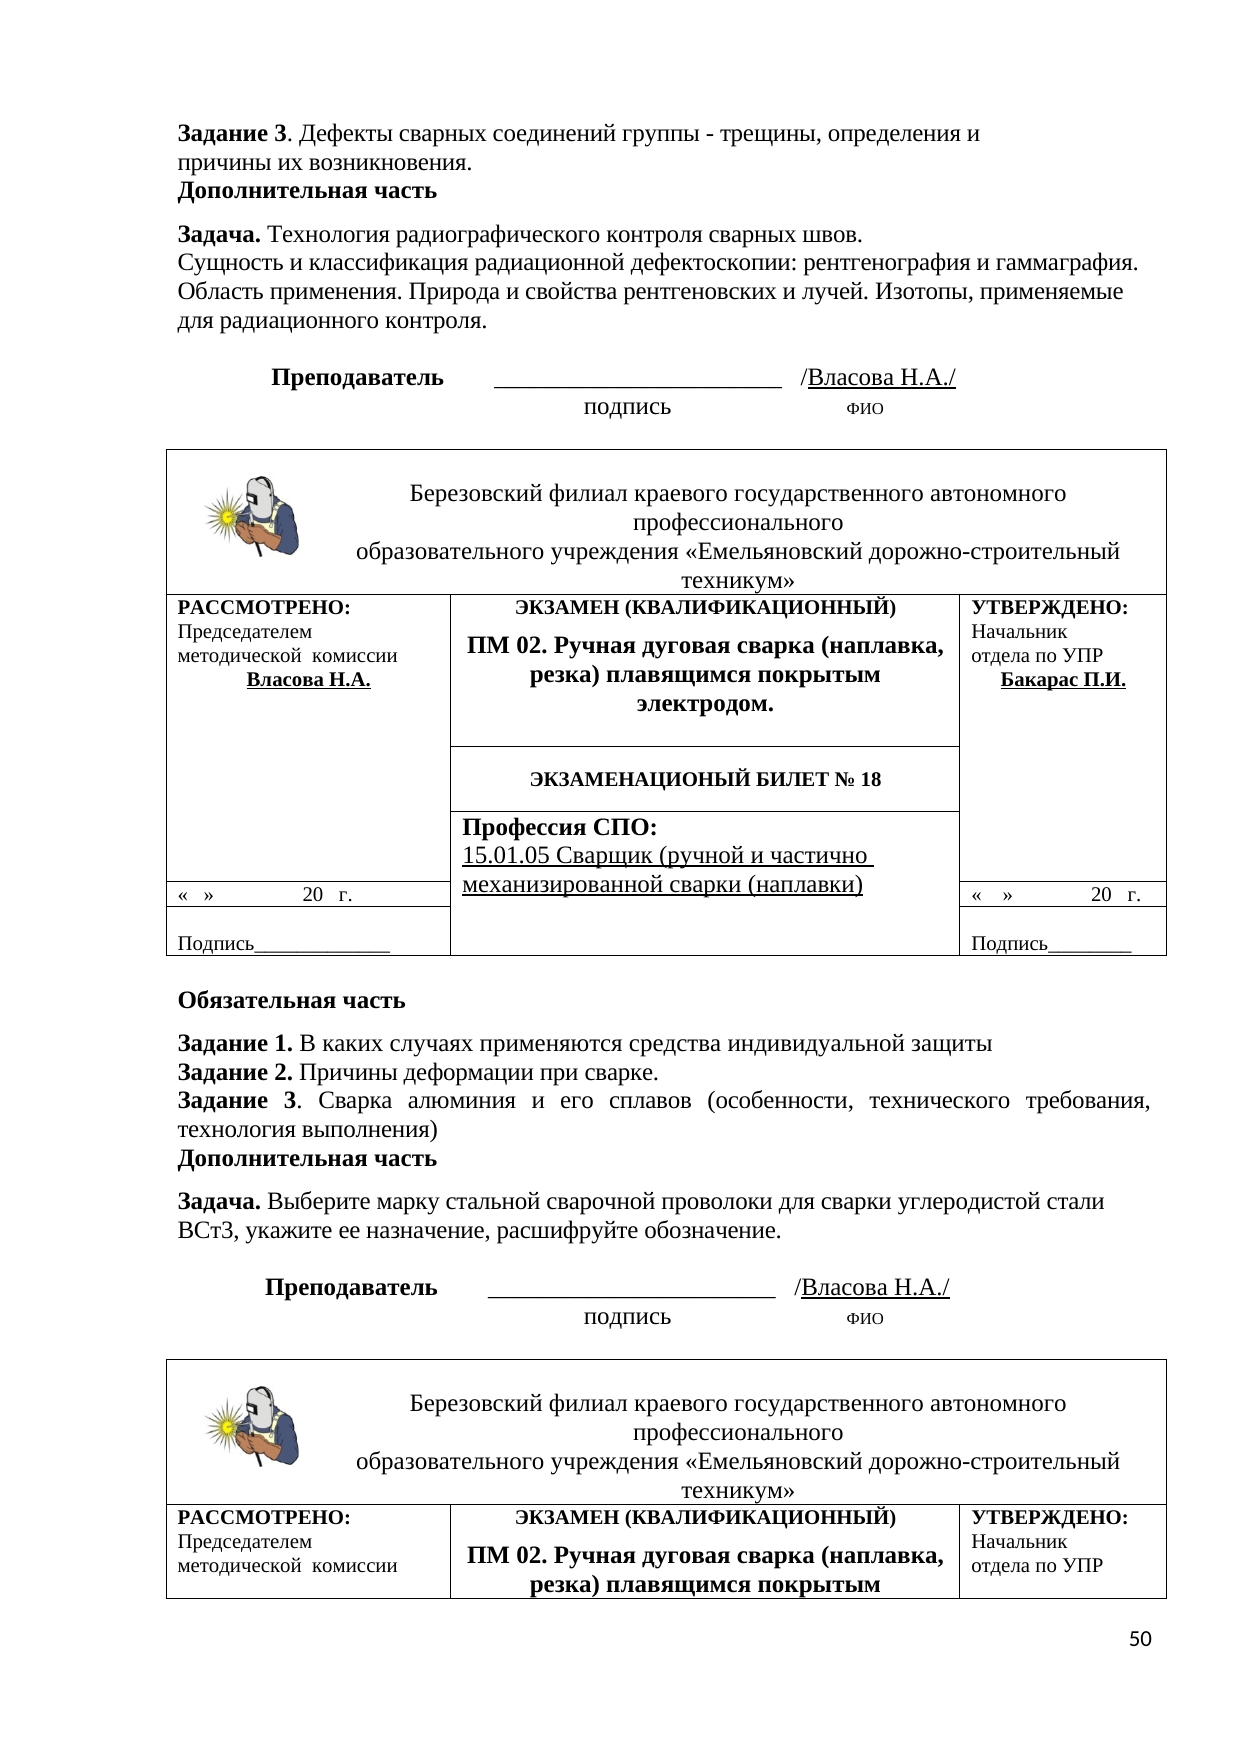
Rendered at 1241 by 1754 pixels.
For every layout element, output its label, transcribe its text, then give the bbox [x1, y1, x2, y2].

text Сущность и классификация радиационной дефектоскопии: рентгенография и гаммаграфия. [177, 247, 1152, 276]
table_cell УТВЕРЖДЕНО: Начальник отдела по УПР Бакарас П.И. [960, 595, 1166, 881]
table_cell ЭКЗАМЕН (КВАЛИФИКАЦИОННЫЙ) ПМ 02. Ручная дуговая сварка (наплавка, резка) плавящимся покрытым электродом. [451, 595, 959, 746]
picture [203, 476, 299, 557]
text Задание 2. Причины деформации при сварке. [177, 1057, 1152, 1086]
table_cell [167, 1505, 450, 1598]
text Задача. Выберите марку стальной сварочной проволоки для сварки углеродистой стали ВСт3, укажите ее назначение, расшифруйте обозначение. [177, 1186, 1152, 1244]
text Задание 1. В каких случаях применяются средства индивидуальной защиты [177, 1028, 1152, 1057]
text Дополнительная часть [177, 176, 1152, 204]
text подпись ФИО [177, 1301, 1152, 1330]
table_cell Подпись_____________ [167, 907, 450, 955]
text Задача. Технология радиографического контроля сварных швов. [177, 219, 1152, 247]
text Задание 3. Дефекты сварных соединений группы - трещины, определения и [177, 118, 1152, 147]
text Дополнительная часть [177, 1143, 1152, 1172]
table_cell РАССМОТРЕНО: Председателем методической комиссии Власова Н.А. [167, 595, 450, 881]
text Преподаватель _______________________ /Власова Н.А./ [177, 1272, 1152, 1301]
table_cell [960, 1505, 1166, 1598]
text Преподаватель _______________________ /Власова Н.А./ [177, 362, 1152, 391]
text подпись ФИО [177, 391, 1152, 420]
picture [203, 1386, 299, 1467]
text причины их возникновения. [177, 147, 1152, 176]
table_cell « » 20 г. [167, 882, 450, 906]
table_header [167, 1360, 310, 1503]
table_header [167, 450, 310, 593]
text Область применения. Природа и свойства рентгеновских и лучей. Изотопы, применяемые для радиационного контроля. [177, 276, 1152, 334]
table_cell Подпись________ [960, 907, 1166, 955]
table_cell ЭКЗАМЕНАЦИОНЫЙ БИЛЕТ № 18 [451, 747, 959, 811]
table_header Березовский филиал краевого государственного автономного профессионального образовательного учреждения «Емельяновский дорожно-строительный техникум» [310, 1360, 1166, 1503]
table_header Березовский филиал краевого государственного автономного профессионального образовательного учреждения «Емельяновский дорожно-строительный техникум» [310, 450, 1166, 593]
text Задание 3. Сварка алюминия и его сплавов (особенности, технического требования, технология выполнения) [177, 1086, 1152, 1143]
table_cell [451, 1505, 959, 1598]
table_cell Профессия СПО: 15.01.05 Сварщик (ручной и частично механизированной сварки (наплавки) [451, 812, 959, 955]
text Обязательная часть [177, 985, 1152, 1014]
table_cell « » 20 г. [960, 882, 1166, 906]
